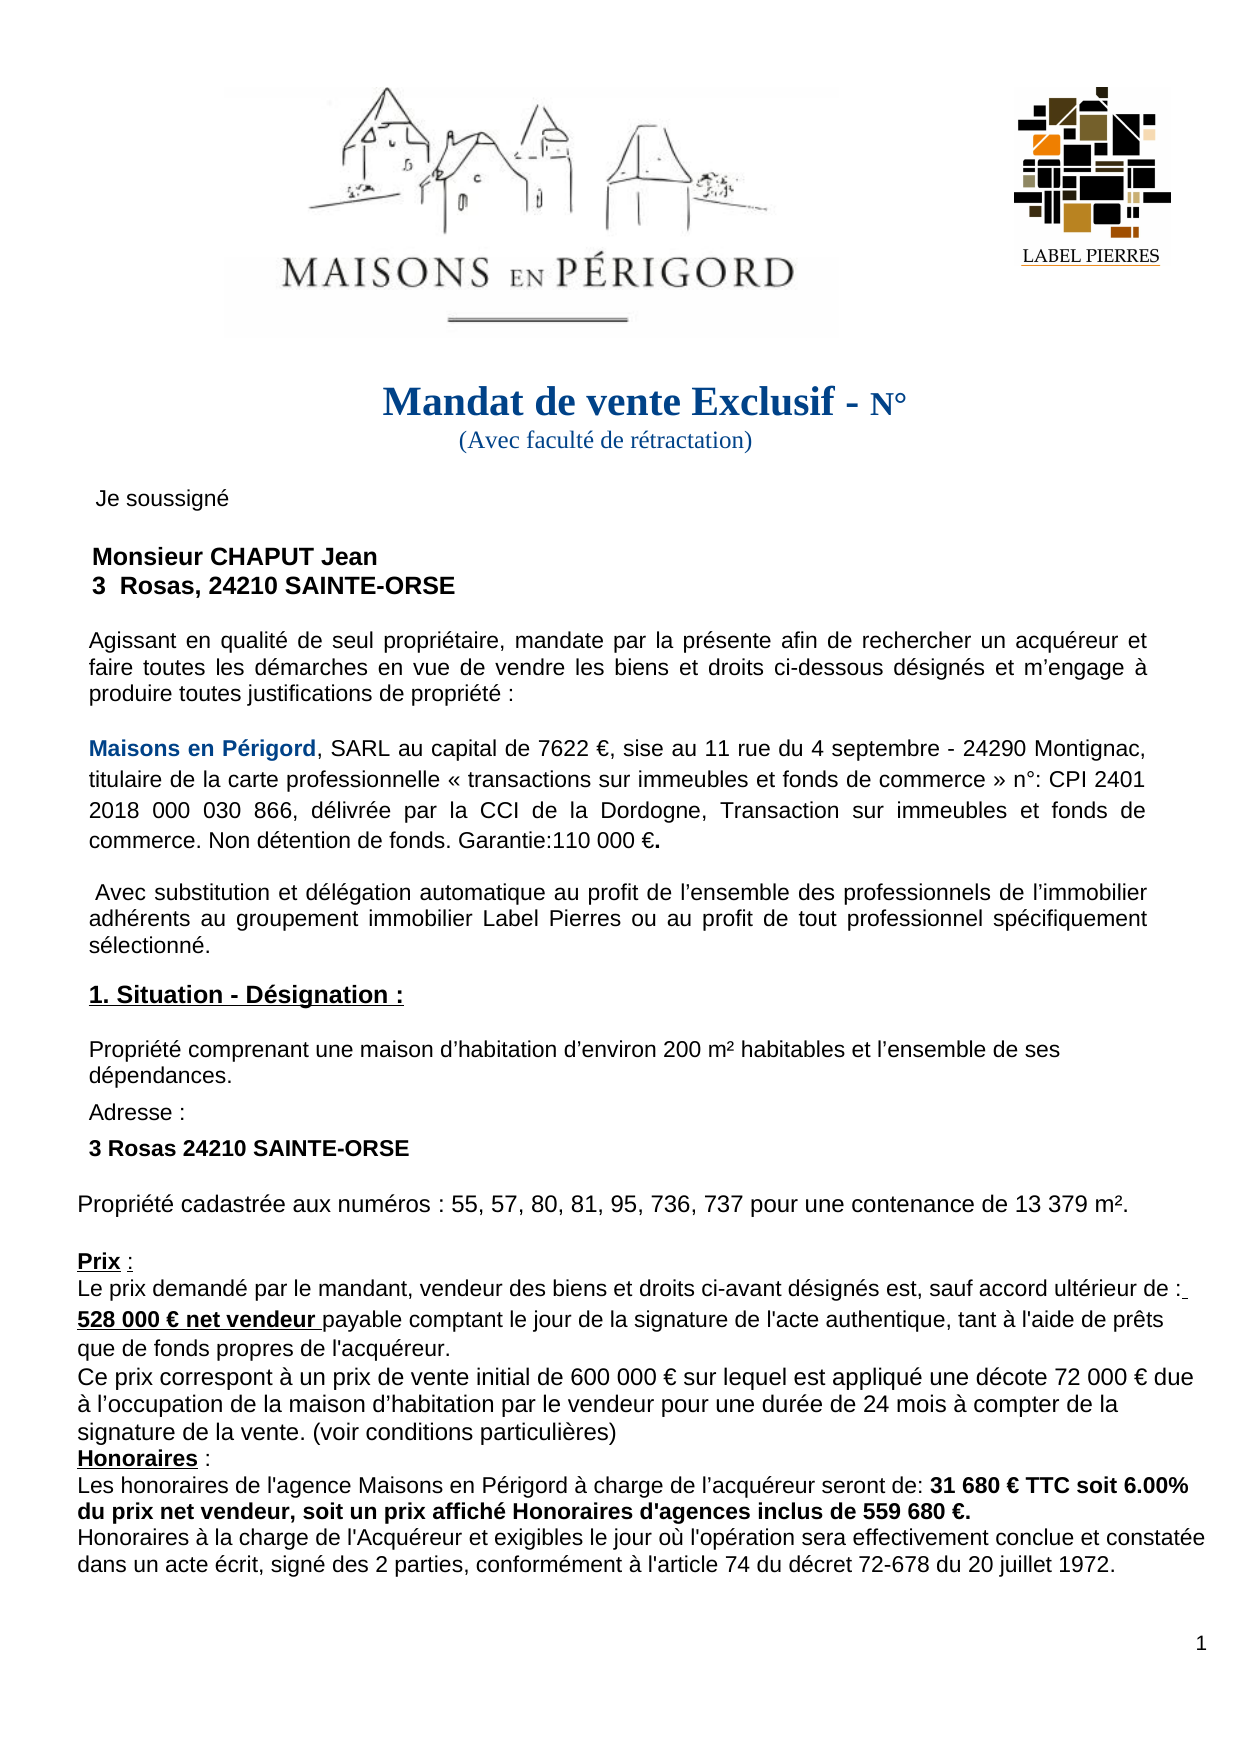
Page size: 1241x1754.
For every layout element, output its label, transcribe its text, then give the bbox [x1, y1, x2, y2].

text Monsieur CHAPUT Jean 3 Rosas, 24210 SAINTE-ORSE [92, 542, 1207, 600]
text Honoraires : [77, 1445, 1207, 1472]
text Maisons en Périgord, SARL au capital de 7622 €, sise au 11 rue du 4 septembre - 24290 Montignac, titulaire de la carte professionnelle « transactions sur immeubles et fonds de commerce » n°: CPI 2401 2018 000 030 866, délivrée par la CCI de la Dordogne, Transaction sur immeubles et fonds de commerce. Non détention de fonds. Garantie:110 000 €. [88, 735, 1147, 854]
table_header [985, 88, 1199, 362]
title Mandat de vente Exclusif - N° [83, 376, 1207, 424]
text Honoraires à la charge de l'Acquéreur et exigibles le jour où l'opération sera effectivement conclue et constatée dans un acte écrit, signé des 2 parties, conformément à l'article 74 du décret 72-678 du 20 juillet 1972. [77, 1524, 1207, 1577]
text Les honoraires de l'agence Maisons en Périgord à charge de l’acquéreur seront de: 31 680 € TTC soit 6.00% du prix net vendeur, soit un prix affiché Honoraires d'agences inclus de 559 680 €. [77, 1472, 1207, 1524]
text Agissant en qualité de seul propriétaire, mandate par la présente afin de rechercher un acquéreur et faire toutes les démarches en vue de vendre les biens et droits ci-dessous désignés et m’engage à produire toutes justifications de propriété : [88, 627, 1149, 706]
table_header [77, 88, 985, 362]
text Propriété comprenant une maison d’habitation d’environ 200 m² habitables et l’ensemble de ses dépendances. [88, 1036, 1207, 1089]
text (Avec faculté de rétractation) [88, 425, 1115, 453]
subtitle Situation - Désignation : [88, 980, 1207, 1008]
picture [1014, 87, 1171, 266]
text Propriété cadastrée aux numéros : 55, 57, 80, 81, 95, 736, 737 pour une contenance de 13 379 m². [77, 1189, 1207, 1217]
text 3 Rosas 24210 SAINTE-ORSE [88, 1134, 1207, 1161]
text Ce prix correspont à un prix de vente initial de 600 000 € sur lequel est appliqué une décote 72 000 € due à l’occupation de la maison d’habitation par le vendeur pour une durée de 24 mois à compter de la signature de la vente. (voir conditions particulières) [77, 1362, 1207, 1445]
text Avec substitution et délégation automatique au profit de l’ensemble des professionnels de l’immobilier adhérents au groupement immobilier Label Pierres ou au profit de tout professionnel spécifiquement sélectionné. [88, 879, 1148, 958]
text Je soussigné [88, 485, 576, 512]
text Le prix demandé par le mandant, vendeur des biens et droits ci-avant désignés est, sauf accord ultérieur de : 528 000 € net vendeur payable comptant le jour de la signature de l'acte authentique, tant à l'aide de prêts que de fonds propres de l'acquéreur. [77, 1275, 1207, 1361]
text Prix : [77, 1248, 1207, 1275]
text Adresse : [88, 1098, 1207, 1125]
